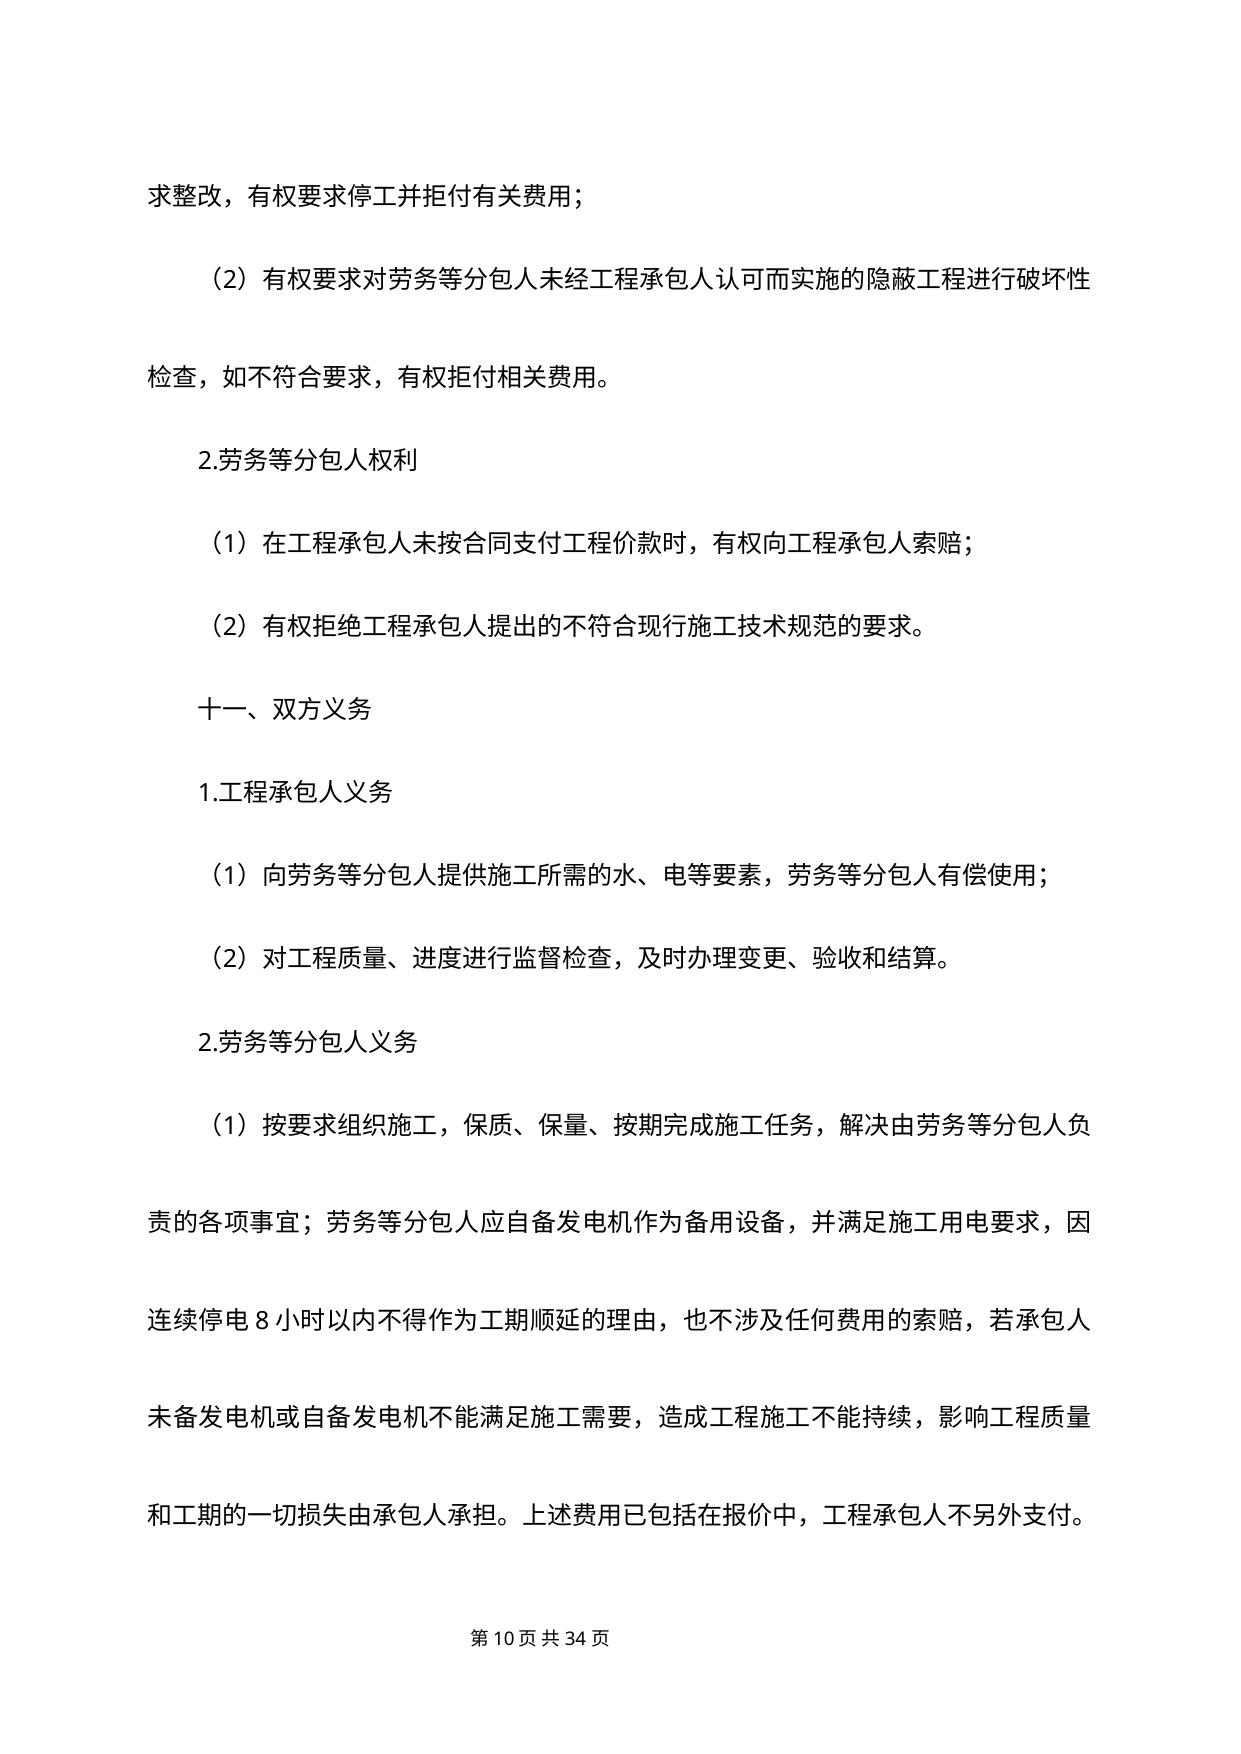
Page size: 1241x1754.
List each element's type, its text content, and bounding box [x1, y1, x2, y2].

text （2）有权要求对劳务等分包人未经工程承包人认可而实施的隐蔽工程进行破坏性检查，如不符合要求，有权拒付相关费用。 [148, 245, 1093, 408]
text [148, 162, 1093, 227]
text 2.劳务等分包人权利 [148, 426, 1093, 491]
text （2）有权拒绝工程承包人提出的不符合现行施工技术规范的要求。 [148, 592, 1093, 657]
text 十一、双方义务 [148, 675, 1093, 740]
text （2）对工程质量、进度进行监督检查，及时办理变更、验收和结算。 [148, 924, 1093, 989]
text 1.工程承包人义务 [148, 758, 1093, 823]
text （1）在工程承包人未按合同支付工程价款时，有权向工程承包人索赔； [148, 509, 1093, 574]
text （1）向劳务等分包人提供施工所需的水、电等要素，劳务等分包人有偿使用； [148, 841, 1093, 906]
text 2.劳务等分包人义务 [148, 1008, 1093, 1073]
text （1）按要求组织施工，保质、保量、按期完成施工任务，解决由劳务等分包人负责的各项事宜；劳务等分包人应自备发电机作为备用设备，并满足施工用电要求，因连续停电8小时以内不得作为工期顺延的理由，也不涉及任何费用的索赔，若承包人未备发电机或自备发电机不能满足施工需要，造成工程施工不能持续，影响工程质量和工期的一切损失由承包人承担。上述费用已包括在报价中，工程承包人不另外支付。 [148, 1091, 1093, 1546]
